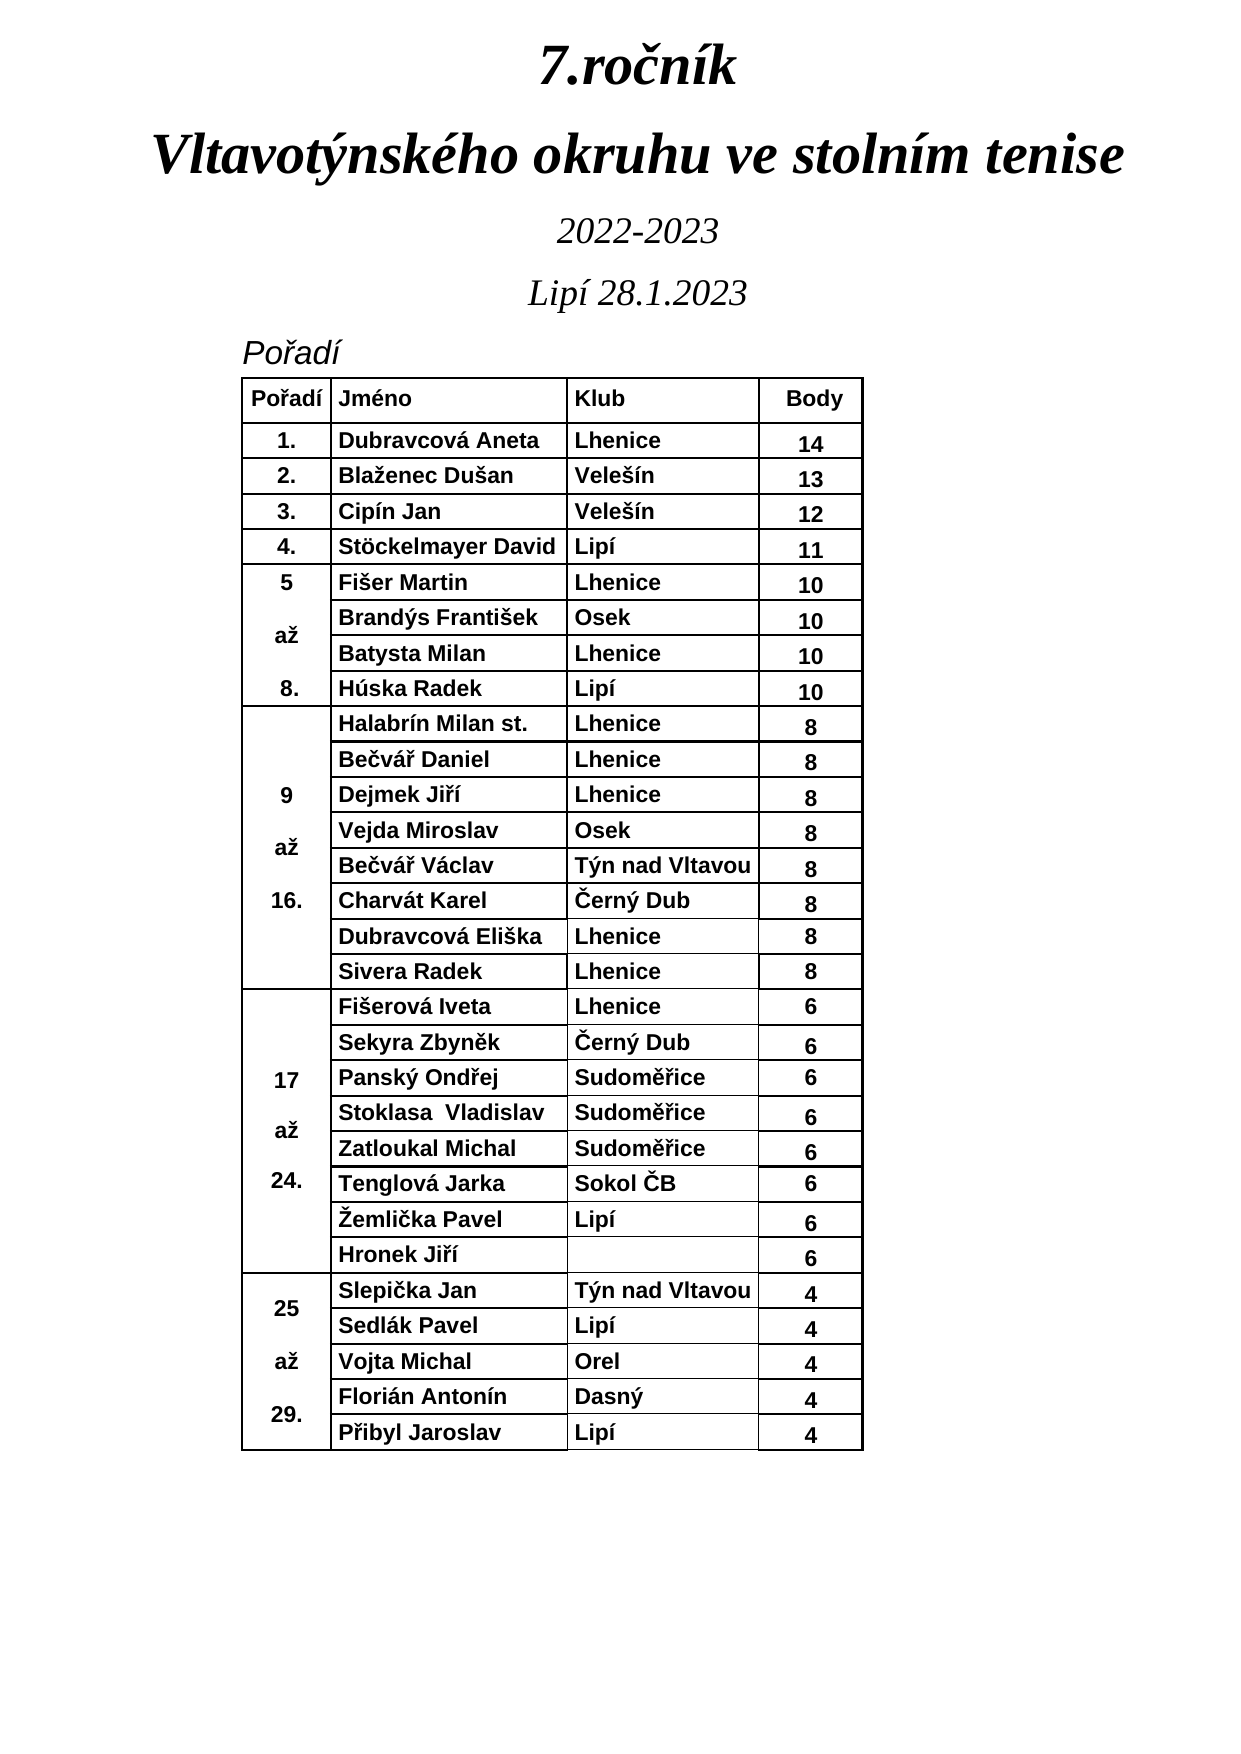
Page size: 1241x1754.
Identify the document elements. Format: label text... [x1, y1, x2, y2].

table_header Pořadí [243, 379, 330, 422]
table_cell Týn nad Vltavou [568, 849, 758, 882]
table_cell Lhenice [568, 954, 758, 988]
table_cell 6 [759, 990, 861, 1024]
table_cell Přibyl Jaroslav [332, 1415, 567, 1449]
table_cell Orel [568, 1344, 758, 1378]
text 2022-2023 [65, 209, 1211, 252]
table_header Jméno [332, 379, 566, 422]
table_header Klub [568, 379, 758, 422]
table_cell 9 až 16. [243, 707, 330, 988]
table_cell 10 [760, 636, 861, 669]
table_cell Lhenice [568, 424, 758, 457]
table_cell Lipí [568, 530, 758, 563]
table_cell Lipí [568, 1202, 758, 1236]
table_cell 17 až 24. [243, 990, 330, 1272]
table_cell Húska Radek [332, 672, 566, 705]
table_cell Bečvář Daniel [332, 743, 566, 776]
table_cell 8 [759, 920, 861, 953]
table_cell Halabrín Milan st. [332, 707, 566, 740]
table_cell 11 [760, 530, 861, 563]
table_cell 1. [243, 424, 330, 457]
table_cell 8 [760, 743, 861, 776]
table_cell 6 [759, 1168, 861, 1201]
table_cell Osek [568, 813, 758, 847]
table_cell Černý Dub [568, 1025, 758, 1059]
table_cell Sokol ČB [568, 1166, 758, 1201]
table_cell Sudoměřice [568, 1131, 758, 1165]
table_cell Dasný [568, 1379, 758, 1413]
table_cell 8 [760, 849, 861, 882]
table_cell Lhenice [568, 778, 758, 811]
table_cell 4 [759, 1345, 861, 1378]
table_cell Bečvář Václav [332, 849, 566, 882]
table_cell Fišer Martin [332, 565, 566, 599]
table_cell 10 [760, 672, 861, 705]
table_cell Charvát Karel [332, 884, 566, 917]
table_cell Černý Dub [568, 884, 758, 917]
table_cell Hronek Jiří [332, 1238, 567, 1272]
table_cell Žemlička Pavel [332, 1203, 567, 1236]
table_cell 6 [759, 1238, 861, 1272]
table_cell Vejda Miroslav [332, 813, 566, 847]
table_cell Sedlák Pavel [332, 1309, 567, 1342]
table_cell Lhenice [568, 989, 758, 1024]
table_cell Zatloukal Michal [332, 1132, 567, 1165]
table_cell Lhenice [568, 565, 758, 599]
table_cell 8 [760, 813, 861, 847]
table_cell 25 až 29. [243, 1274, 330, 1449]
table_cell 6 [759, 1026, 861, 1059]
table_cell Osek [568, 601, 758, 634]
table_cell 4 [759, 1274, 861, 1307]
table_header Body [760, 379, 861, 422]
table_cell 8 [760, 778, 861, 811]
text Vltavotýnského okruhu ve stolním tenise [65, 119, 1211, 186]
table_cell [568, 1237, 758, 1272]
table_cell Velešín [568, 459, 758, 492]
table_cell 3. [243, 495, 330, 528]
table_cell Batysta Milan [332, 636, 566, 669]
table_cell 4 [759, 1415, 861, 1449]
table_cell 14 [760, 424, 861, 457]
table_cell Cipín Jan [332, 495, 566, 528]
table_cell Lhenice [568, 743, 758, 776]
text 7.ročník [65, 29, 1211, 97]
table_cell 4 [759, 1309, 861, 1342]
table_cell 2. [243, 459, 330, 492]
table_cell 6 [759, 1203, 861, 1236]
table_cell Vojta Michal [332, 1345, 567, 1378]
table_cell Stöckelmayer David [332, 530, 566, 563]
table_cell Brandýs František [332, 601, 566, 634]
table_cell Velešín [568, 495, 758, 528]
table_cell 8 [760, 884, 861, 917]
text Pořadí [198, 333, 1211, 371]
table_cell Dejmek Jiří [332, 778, 566, 811]
table_cell 8 [760, 955, 861, 988]
table_cell Slepička Jan [332, 1274, 567, 1307]
table_cell Panský Ondřej [332, 1061, 567, 1094]
table_cell Sivera Radek [332, 955, 566, 988]
table_cell Sudoměřice [568, 1096, 758, 1130]
table_cell 8 [760, 707, 861, 740]
table_cell 10 [760, 565, 861, 599]
table_cell Dubravcová Aneta [332, 424, 566, 457]
table_cell Sudoměřice [568, 1060, 758, 1094]
table_cell 4 [759, 1380, 861, 1413]
table_cell 12 [760, 495, 861, 528]
table_cell Lhenice [568, 919, 758, 953]
table_cell 6 [759, 1061, 861, 1094]
table_cell Lhenice [568, 707, 758, 740]
table_cell Dubravcová Eliška [332, 920, 567, 953]
table_cell Florián Antonín [332, 1380, 567, 1413]
table_cell 6 [759, 1132, 861, 1165]
table_cell Lipí [568, 1414, 758, 1449]
table_cell Stoklasa Vladislav [332, 1097, 567, 1130]
table_cell Tenglová Jarka [332, 1168, 567, 1201]
table_cell Týn nad Vltavou [568, 1273, 758, 1307]
table_cell Lipí [568, 1308, 758, 1342]
table_cell Fišerová Iveta [332, 990, 567, 1024]
table_cell 5 až 8. [243, 565, 330, 705]
table_cell 4. [243, 530, 330, 563]
table_cell Lipí [568, 672, 758, 705]
table_cell 13 [760, 459, 861, 492]
table_cell Lhenice [568, 636, 758, 669]
table_cell 6 [759, 1097, 861, 1130]
table_cell Sekyra Zbyněk [332, 1026, 567, 1059]
table_cell 10 [760, 601, 861, 634]
text Lipí 28.1.2023 [65, 271, 1211, 314]
table_cell Blaženec Dušan [332, 459, 566, 492]
